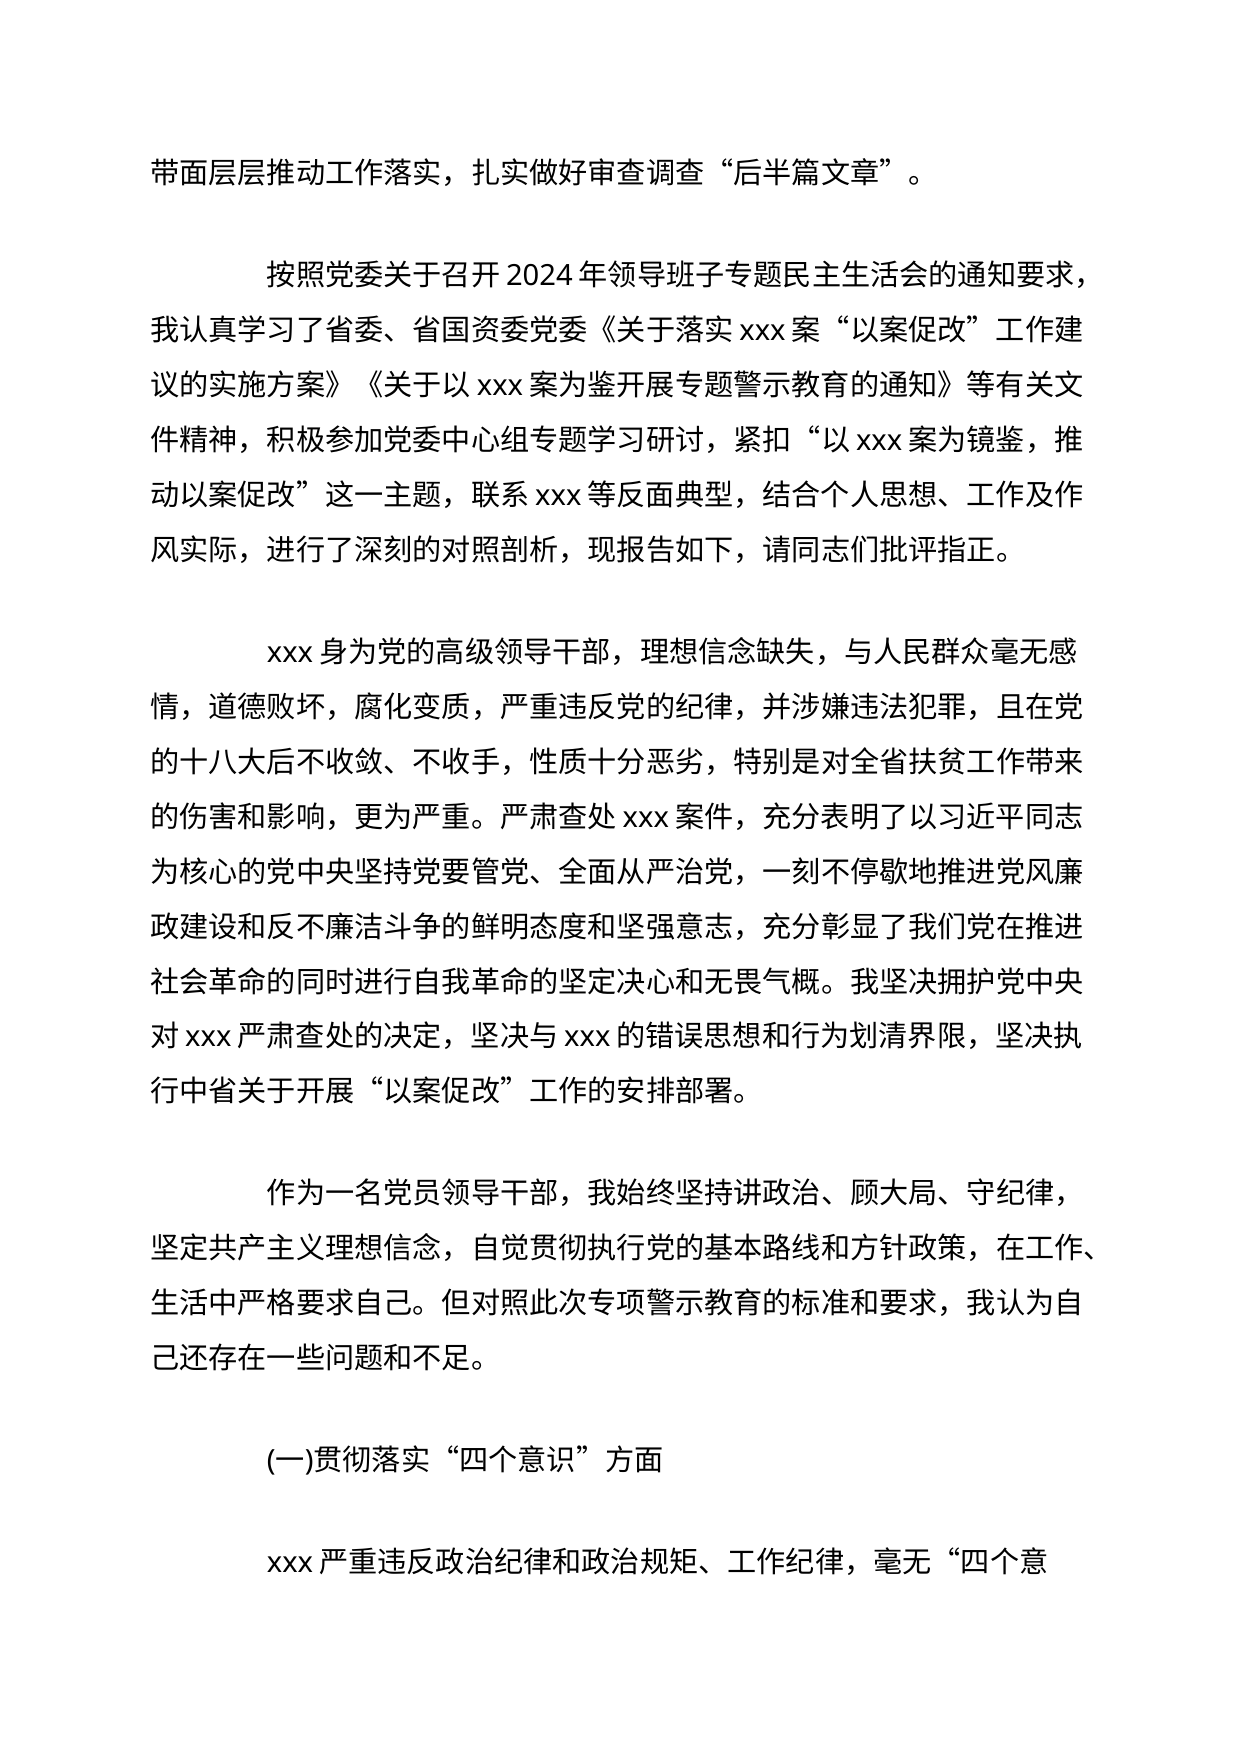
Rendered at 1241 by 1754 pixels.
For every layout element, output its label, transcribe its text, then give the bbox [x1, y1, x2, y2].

text (一)贯彻落实“四个意识”方面 [150, 1436, 1090, 1479]
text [150, 1538, 1090, 1581]
text xxx身为党的高级领导干部，理想信念缺失，与人民群众毫无感情，道德败坏，腐化变质，严重违反党的纪律，并涉嫌违法犯罪，且在党的十八大后不收敛、不收手，性质十分恶劣，特别是对全省扶贫工作带来的伤害和影响，更为严重。严肃查处xxx案件，充分表明了以习近平同志为核心的党中央坚持党要管党、全面从严治党，一刻不停歇地推进党风廉政建设和反不廉洁斗争的鲜明态度和坚强意志，充分彰显了我们党在推进社会革命的同时进行自我革命的坚定决心和无畏气概。我坚决拥护党中央对xxx严肃查处的决定，坚决与xxx的错误思想和行为划清界限，坚决执行中省关于开展“以案促改”工作的安排部署。 [150, 628, 1090, 1110]
text 作为一名党员领导干部，我始终坚持讲政治、顾大局、守纪律，坚定共产主义理想信念，自觉贯彻执行党的基本路线和方针政策，在工作、生活中严格要求自己。但对照此次专项警示教育的标准和要求，我认为自己还存在一些问题和不足。 [150, 1170, 1090, 1377]
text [150, 150, 1090, 192]
text 按照党委关于召开2024年领导班子专题民主生活会的通知要求，我认真学习了省委、省国资委党委《关于落实xxx案“以案促改”工作建议的实施方案》《关于以xxx案为鉴开展专题警示教育的通知》等有关文件精神，积极参加党委中心组专题学习研讨，紧扣“以xxx案为镜鉴，推动以案促改”这一主题，联系xxx等反面典型，结合个人思想、工作及作风实际，进行了深刻的对照剖析，现报告如下，请同志们批评指正。 [150, 252, 1090, 569]
